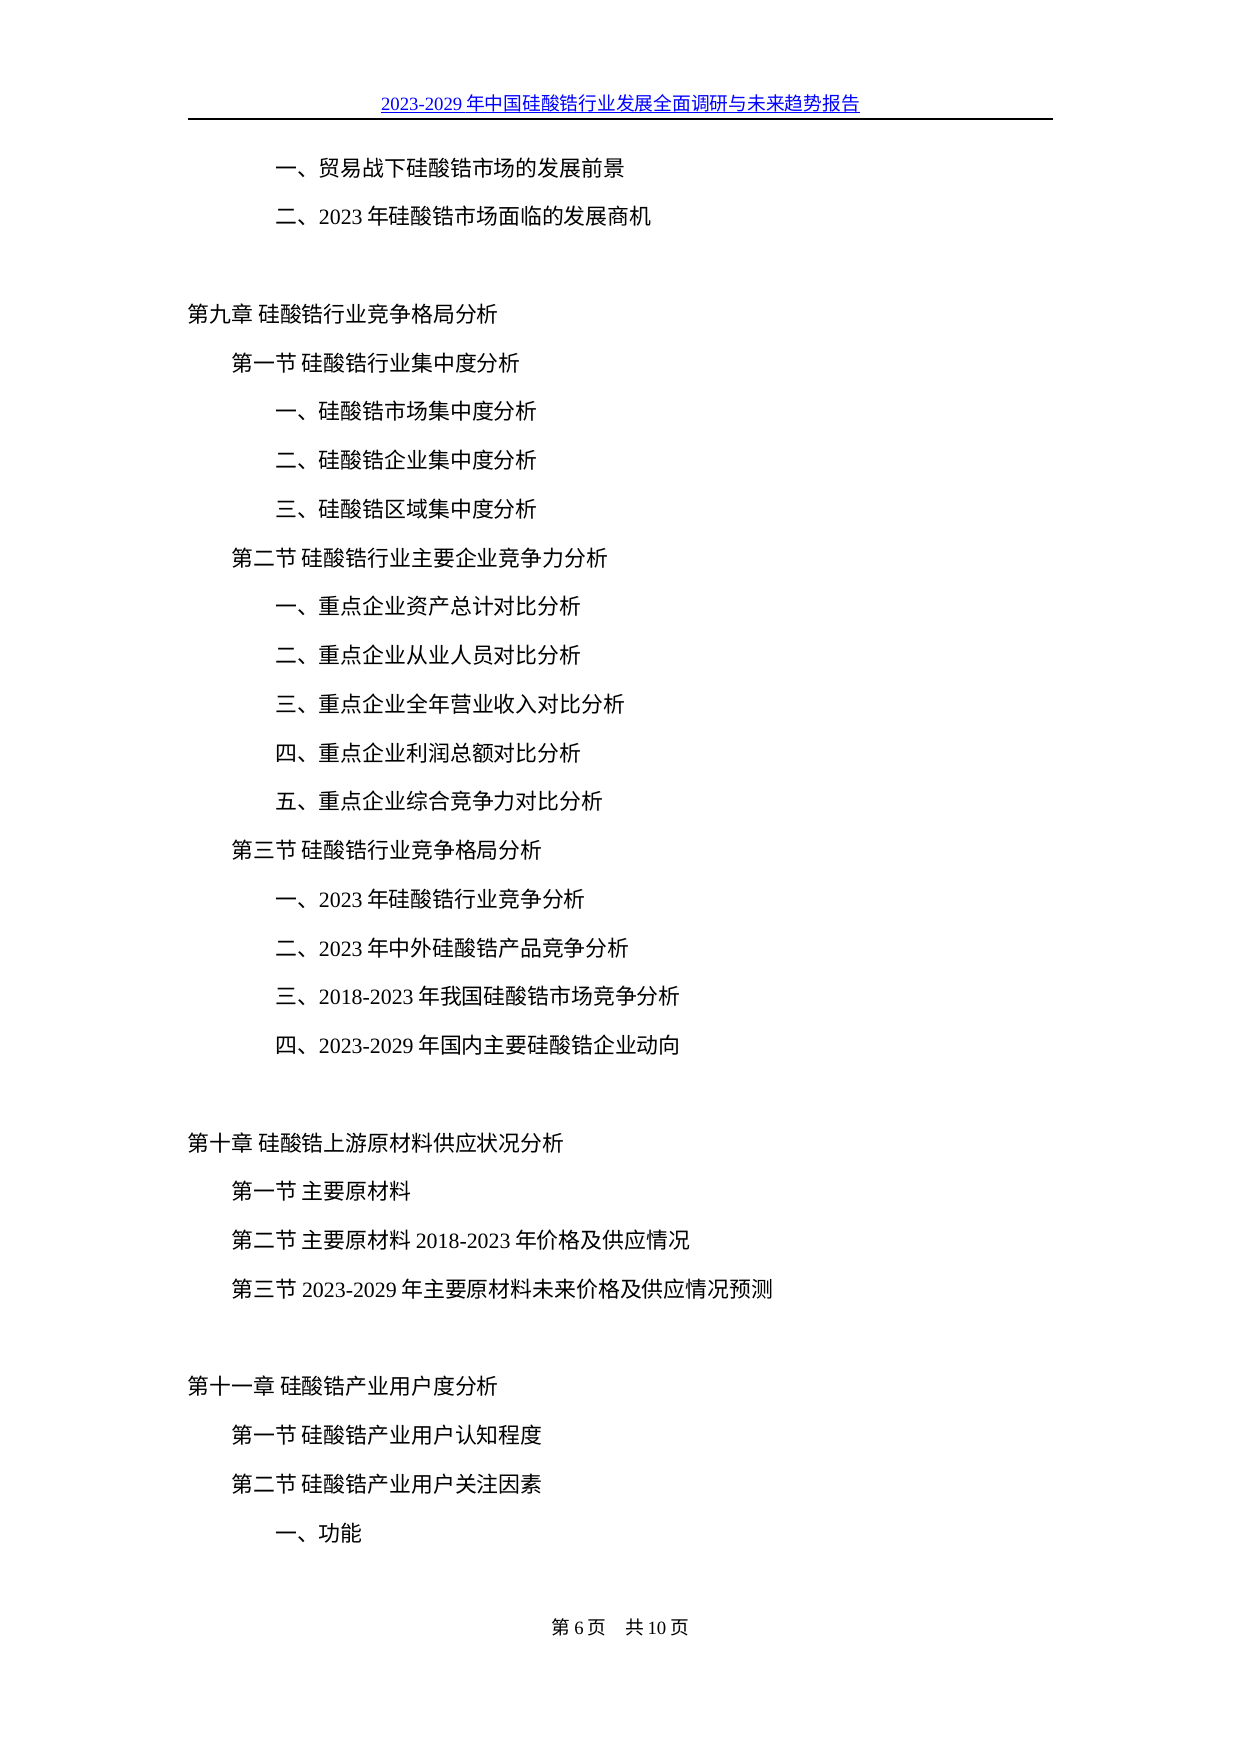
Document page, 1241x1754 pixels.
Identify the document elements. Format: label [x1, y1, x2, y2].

text [187, 150, 1053, 1548]
